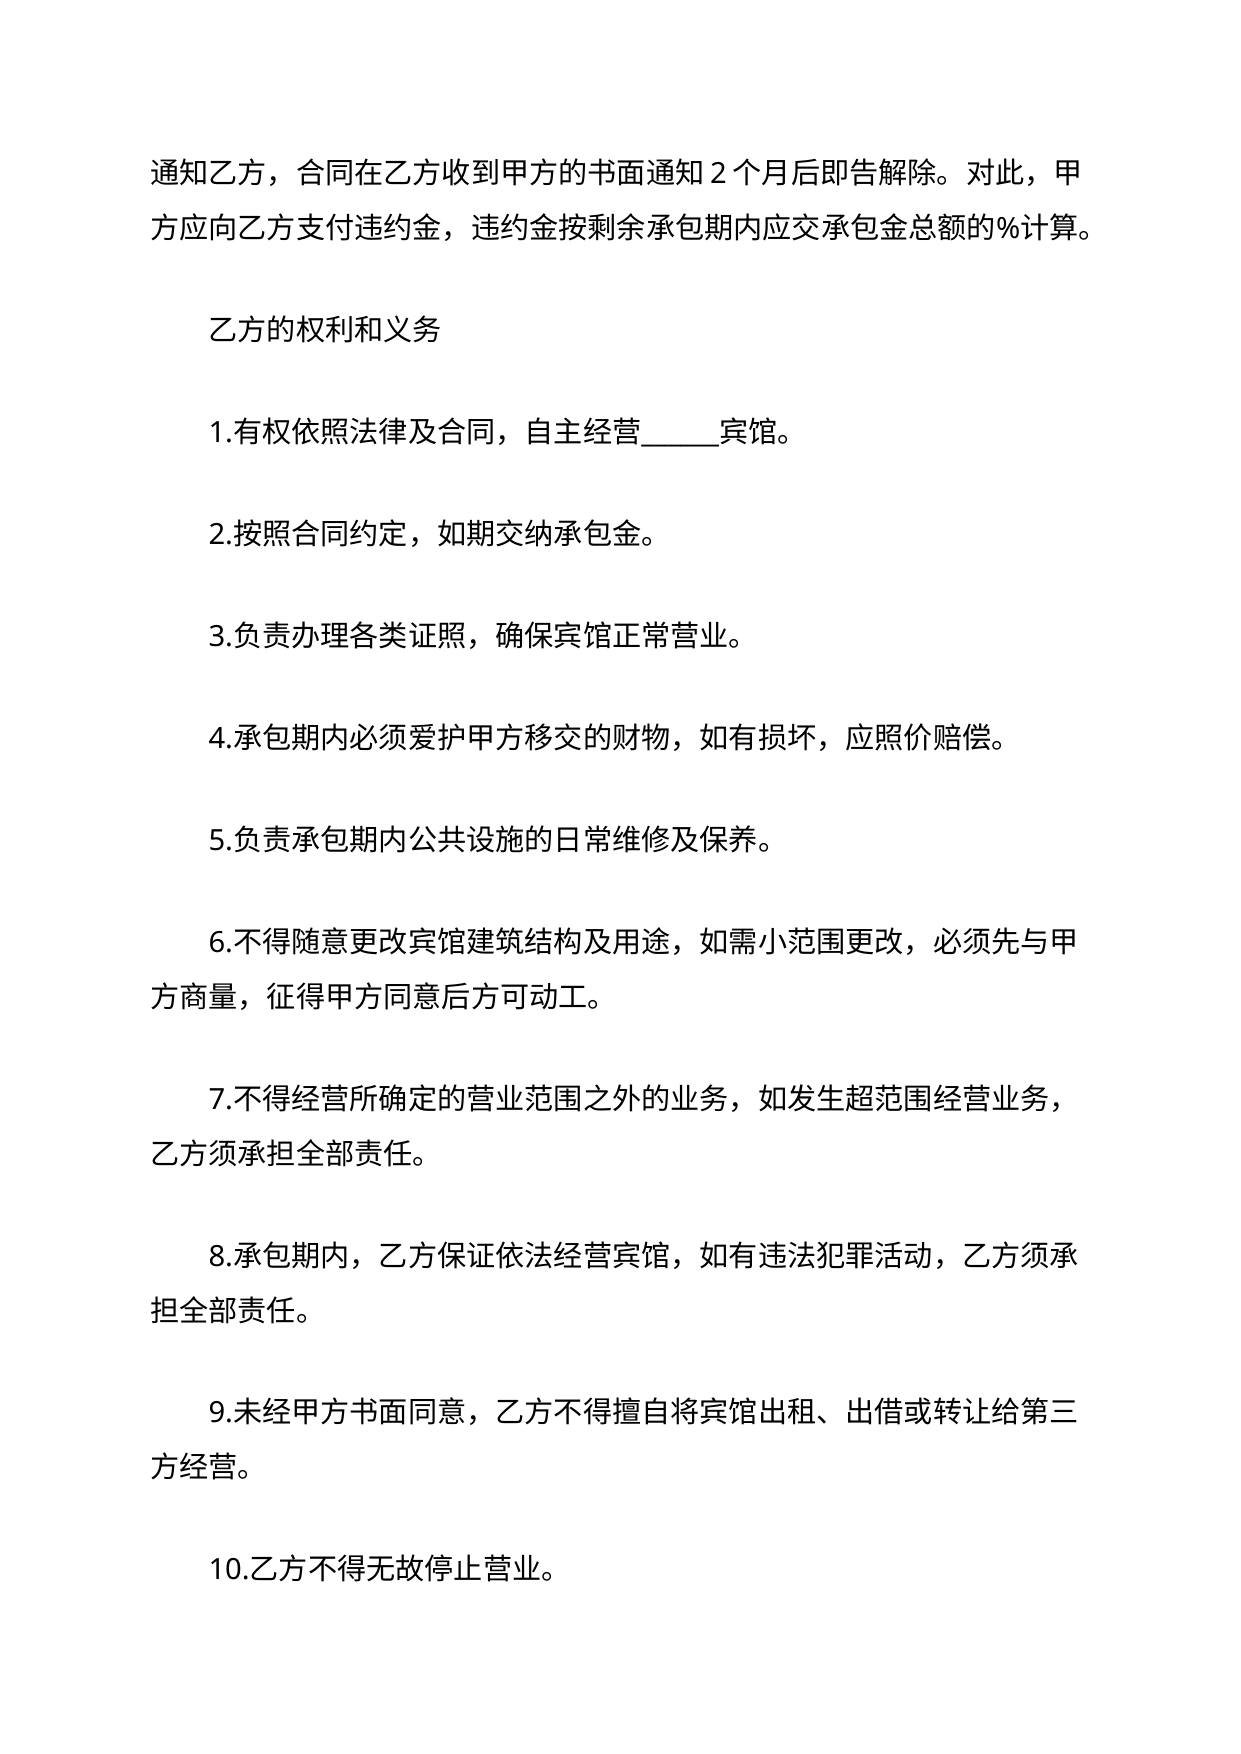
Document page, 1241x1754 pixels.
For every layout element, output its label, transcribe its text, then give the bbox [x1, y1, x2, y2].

text 9.未经甲方书面同意，乙方不得擅自将宾馆出租、出借或转让给第三方经营。 [150, 1389, 1090, 1486]
text 8.承包期内，乙方保证依法经营宾馆，如有违法犯罪活动，乙方须承担全部责任。 [150, 1232, 1090, 1329]
text 乙方的权利和义务 [150, 307, 1090, 349]
text 3.负责办理各类证照，确保宾馆正常营业。 [150, 613, 1090, 655]
text 10.乙方不得无故停止营业。 [150, 1546, 1090, 1588]
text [150, 150, 1090, 247]
text 1.有权依照法律及合同，自主经营______宾馆。 [150, 409, 1090, 451]
text 7.不得经营所确定的营业范围之外的业务，如发生超范围经营业务，乙方须承担全部责任。 [150, 1075, 1090, 1173]
text 6.不得随意更改宾馆建筑结构及用途，如需小范围更改，必须先与甲方商量，征得甲方同意后方可动工。 [150, 919, 1090, 1016]
text 5.负责承包期内公共设施的日常维修及保养。 [150, 817, 1090, 859]
text 4.承包期内必须爱护甲方移交的财物，如有损坏，应照价赔偿。 [150, 715, 1090, 757]
text 2.按照合同约定，如期交纳承包金。 [150, 511, 1090, 553]
